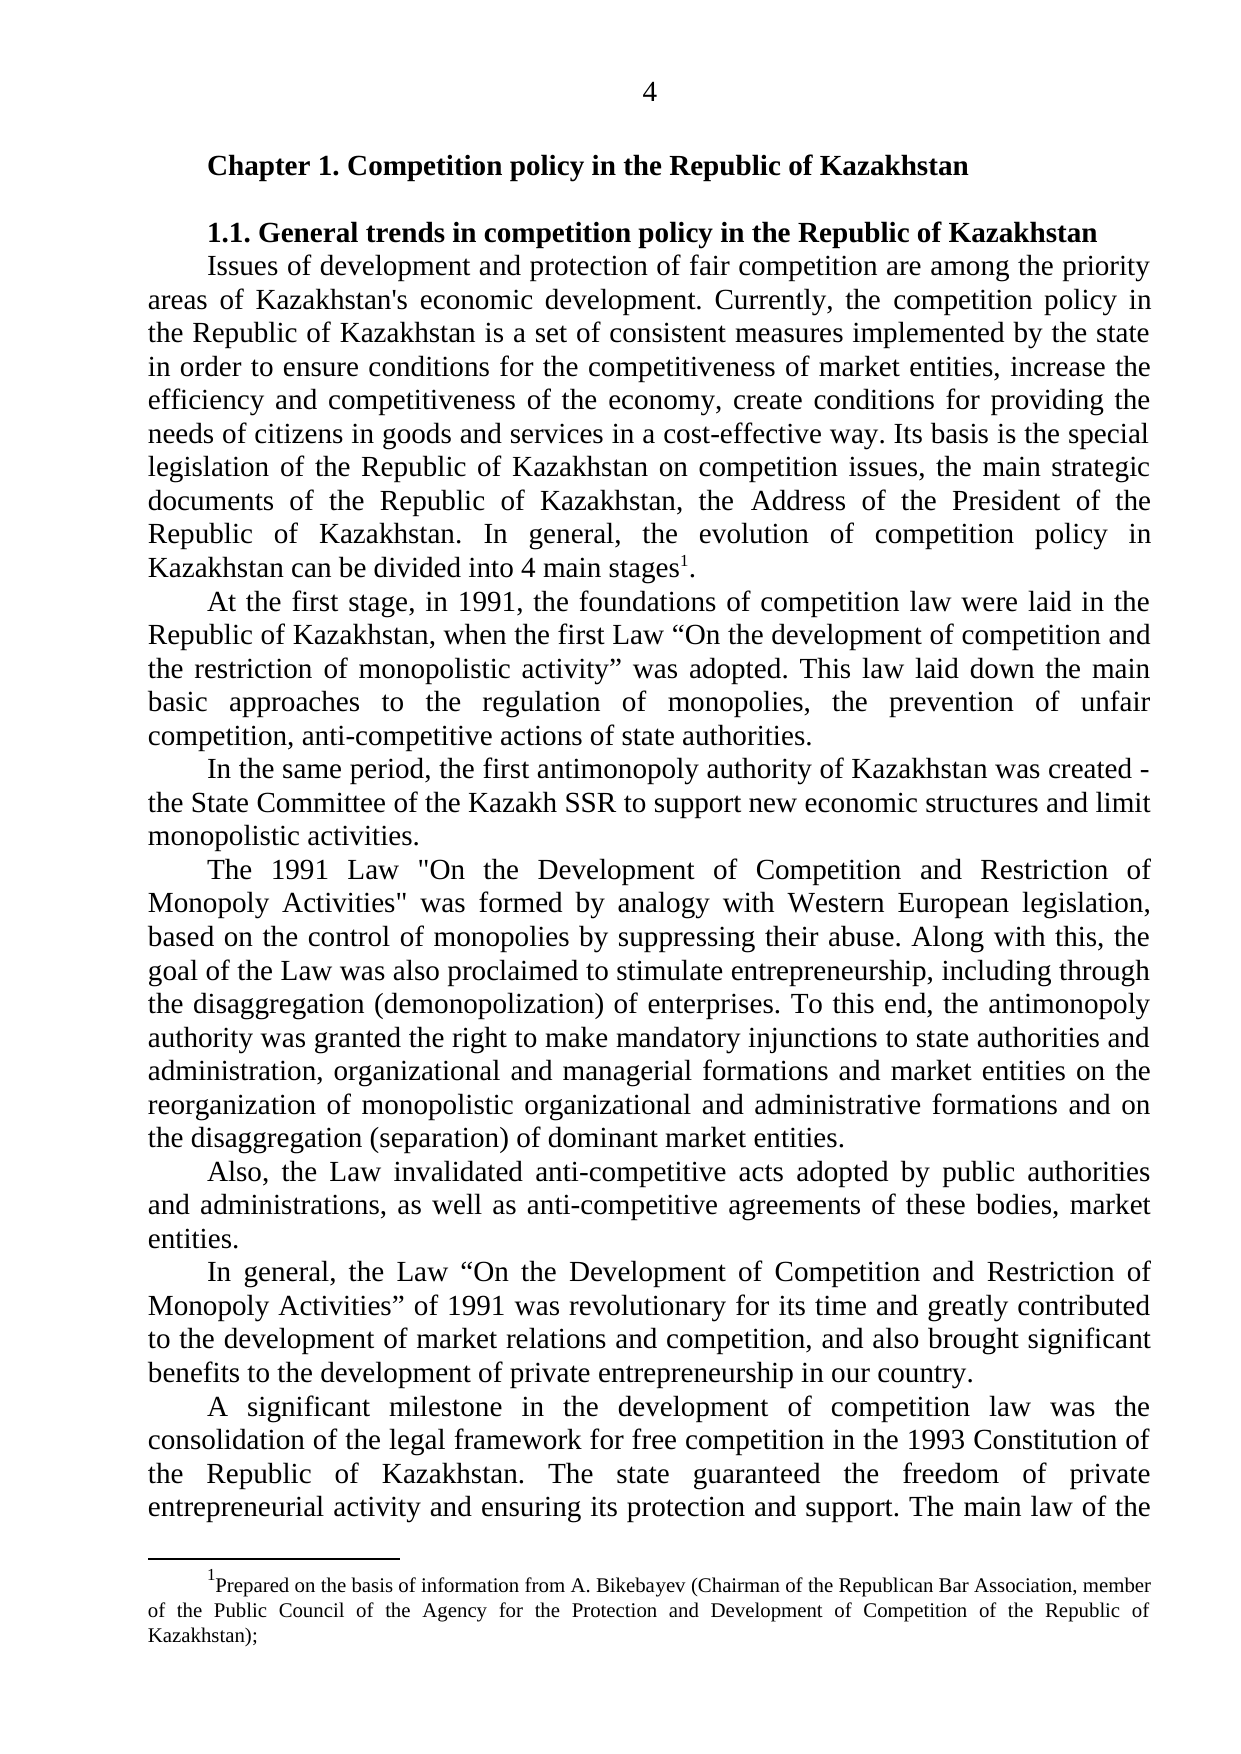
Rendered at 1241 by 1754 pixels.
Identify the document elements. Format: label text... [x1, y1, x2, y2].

subtitle 1.1. General trends in competition policy in the Republic of Kazakhstan [148, 215, 1152, 248]
subtitle Chapter 1. Competition policy in the Republic of Kazakhstan [148, 148, 1152, 181]
text At the first stage, in 1991, the foundations of competition law were laid in the Republic of Kazakhstan, when the first Law “On the development of competition and the restriction of monopolistic activity” was adopted. This law laid down the main basic approaches to the regulation of monopolies, the prevention of unfair competition, anti-competitive actions of state authorities. [148, 584, 1152, 751]
text Also, the Law invalidated anti-competitive acts adopted by public authorities and administrations, as well as anti-competitive agreements of these bodies, market entities. [148, 1154, 1152, 1254]
text The 1991 Law "On the Development of Competition and Restriction of Monopoly Activities" was formed by analogy with Western European legislation, based on the control of monopolies by suppressing their abuse. Along with this, the goal of the Law was also proclaimed to stimulate entrepreneurship, including through the disaggregation (demonopolization) of enterprises. To this end, the antimonopoly authority was granted the right to make mandatory injunctions to state authorities and administration, organizational and managerial formations and market entities on the reorganization of monopolistic organizational and administrative formations and on the disaggregation (separation) of dominant market entities. [148, 852, 1152, 1154]
text In general, the Law “On the Development of Competition and Restriction of Monopoly Activities” of 1991 was revolutionary for its time and greatly contributed to the development of market relations and competition, and also brought significant benefits to the development of private entrepreneurship in our country. [148, 1254, 1152, 1389]
text Issues of development and protection of fair competition are among the priority areas of Kazakhstan's economic development. Currently, the competition policy in the Republic of Kazakhstan is a set of consistent measures implemented by the state in order to ensure conditions for the competitiveness of market entities, increase the efficiency and competitiveness of the economy, create conditions for providing the needs of citizens in goods and services in a cost-effective way. Its basis is the special legislation of the Republic of Kazakhstan on competition issues, the main strategic documents of the Republic of Kazakhstan, the Address of the President of the Republic of Kazakhstan. In general, the evolution of competition policy in Kazakhstan can be divided into 4 main stages. [148, 248, 1152, 584]
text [148, 1389, 1152, 1523]
text In the same period, the first antimonopoly authority of Kazakhstan was created - the State Committee of the Kazakh SSR to support new economic structures and limit monopolistic activities. [148, 751, 1152, 852]
